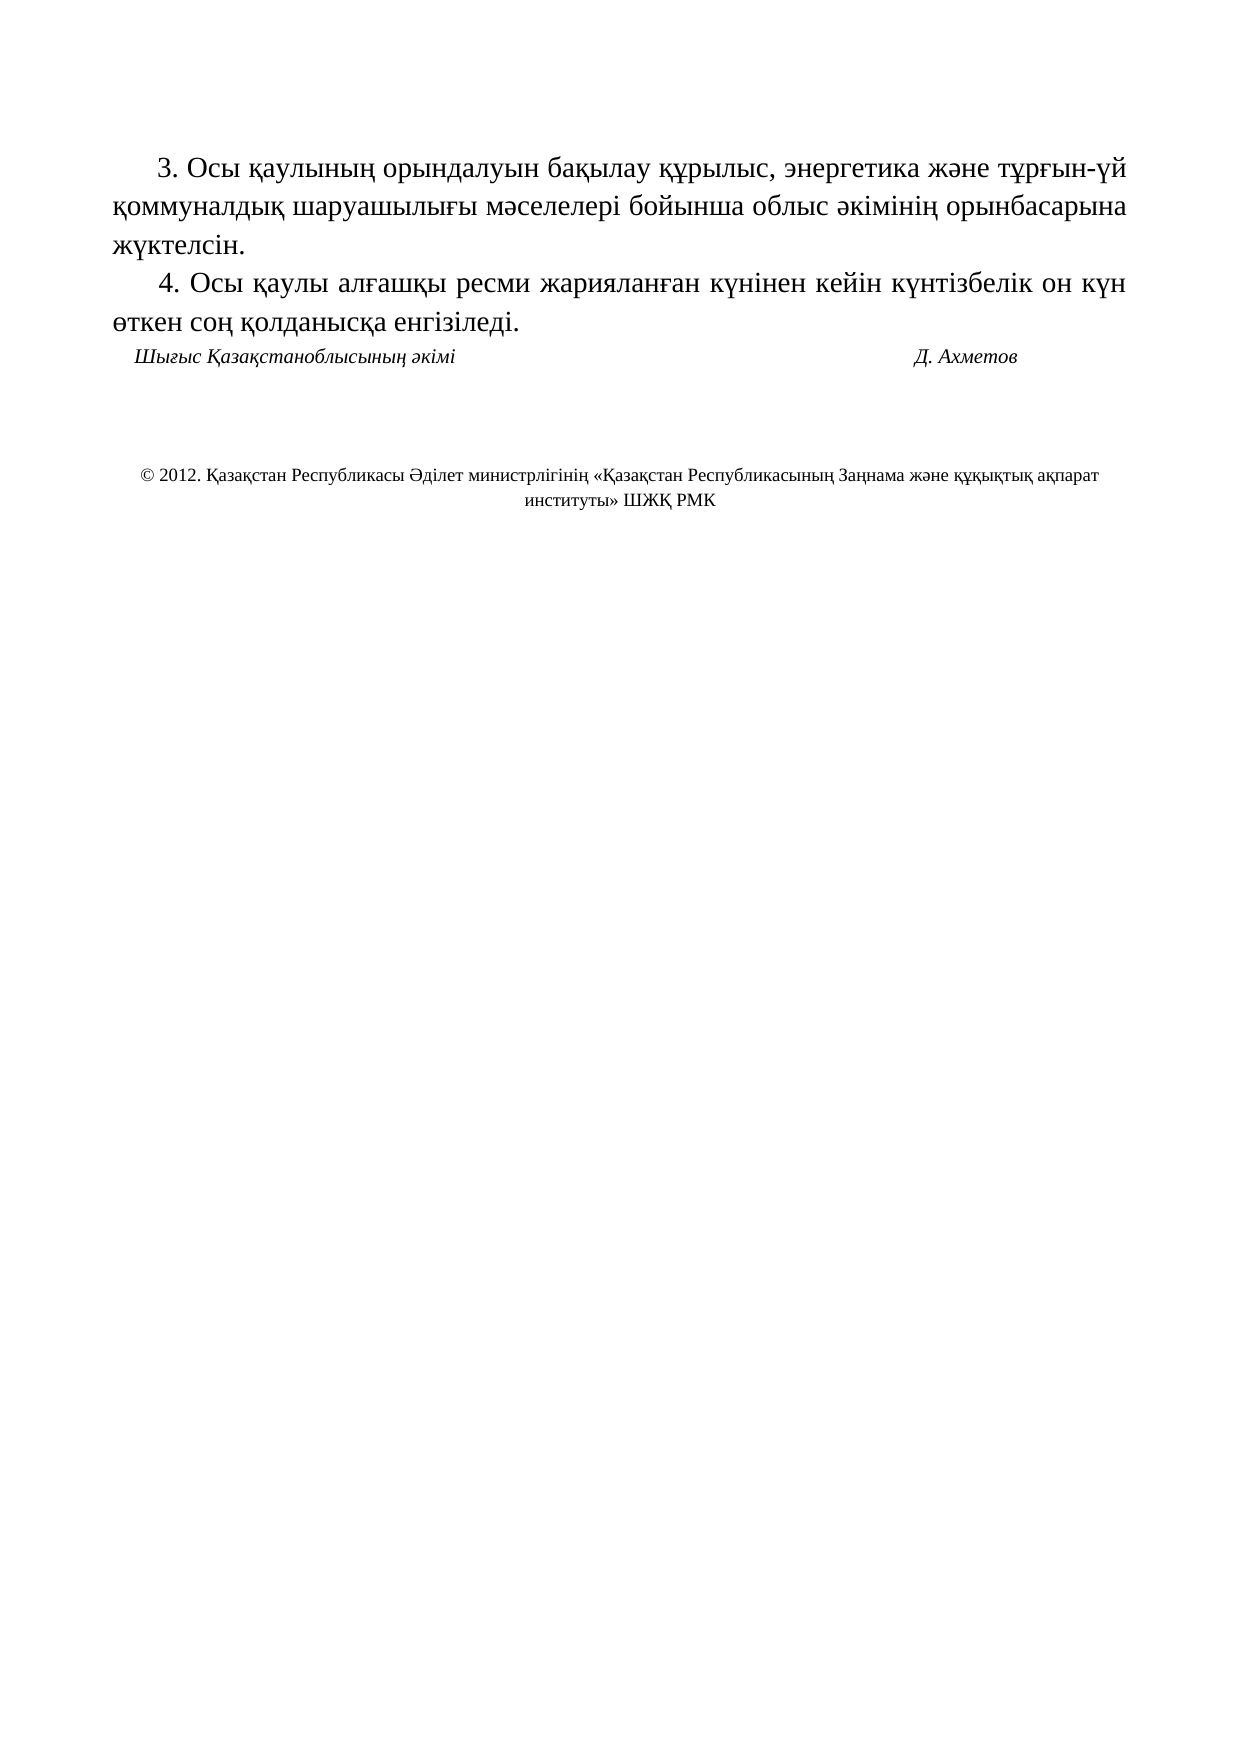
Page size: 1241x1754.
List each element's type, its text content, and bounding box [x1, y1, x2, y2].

table_header Д. Ахметов [913, 343, 1240, 374]
text 4. Осы қаулы алғашқы ресми жарияланған күнінен кейін күнтізбелік он күн өткен соң қолданысқа енгізіледі. [112, 266, 1128, 338]
text © 2012. Қазақстан Республикасы Әділет министрлігінің «Қазақстан Республикасының Заңнама және құқықтық ақпарат институты» ШЖҚ РМК [112, 464, 1128, 511]
text 3. Осы қаулының орындалуын бақылау құрылыс, энергетика және тұрғын-үй қоммуналдық шаруашылығы мәселелері бойынша облыс әкімінің орынбасарына жүктелсін. [112, 150, 1128, 261]
table_header Шығыс Қазақстаноблысының әкімі [101, 343, 913, 374]
